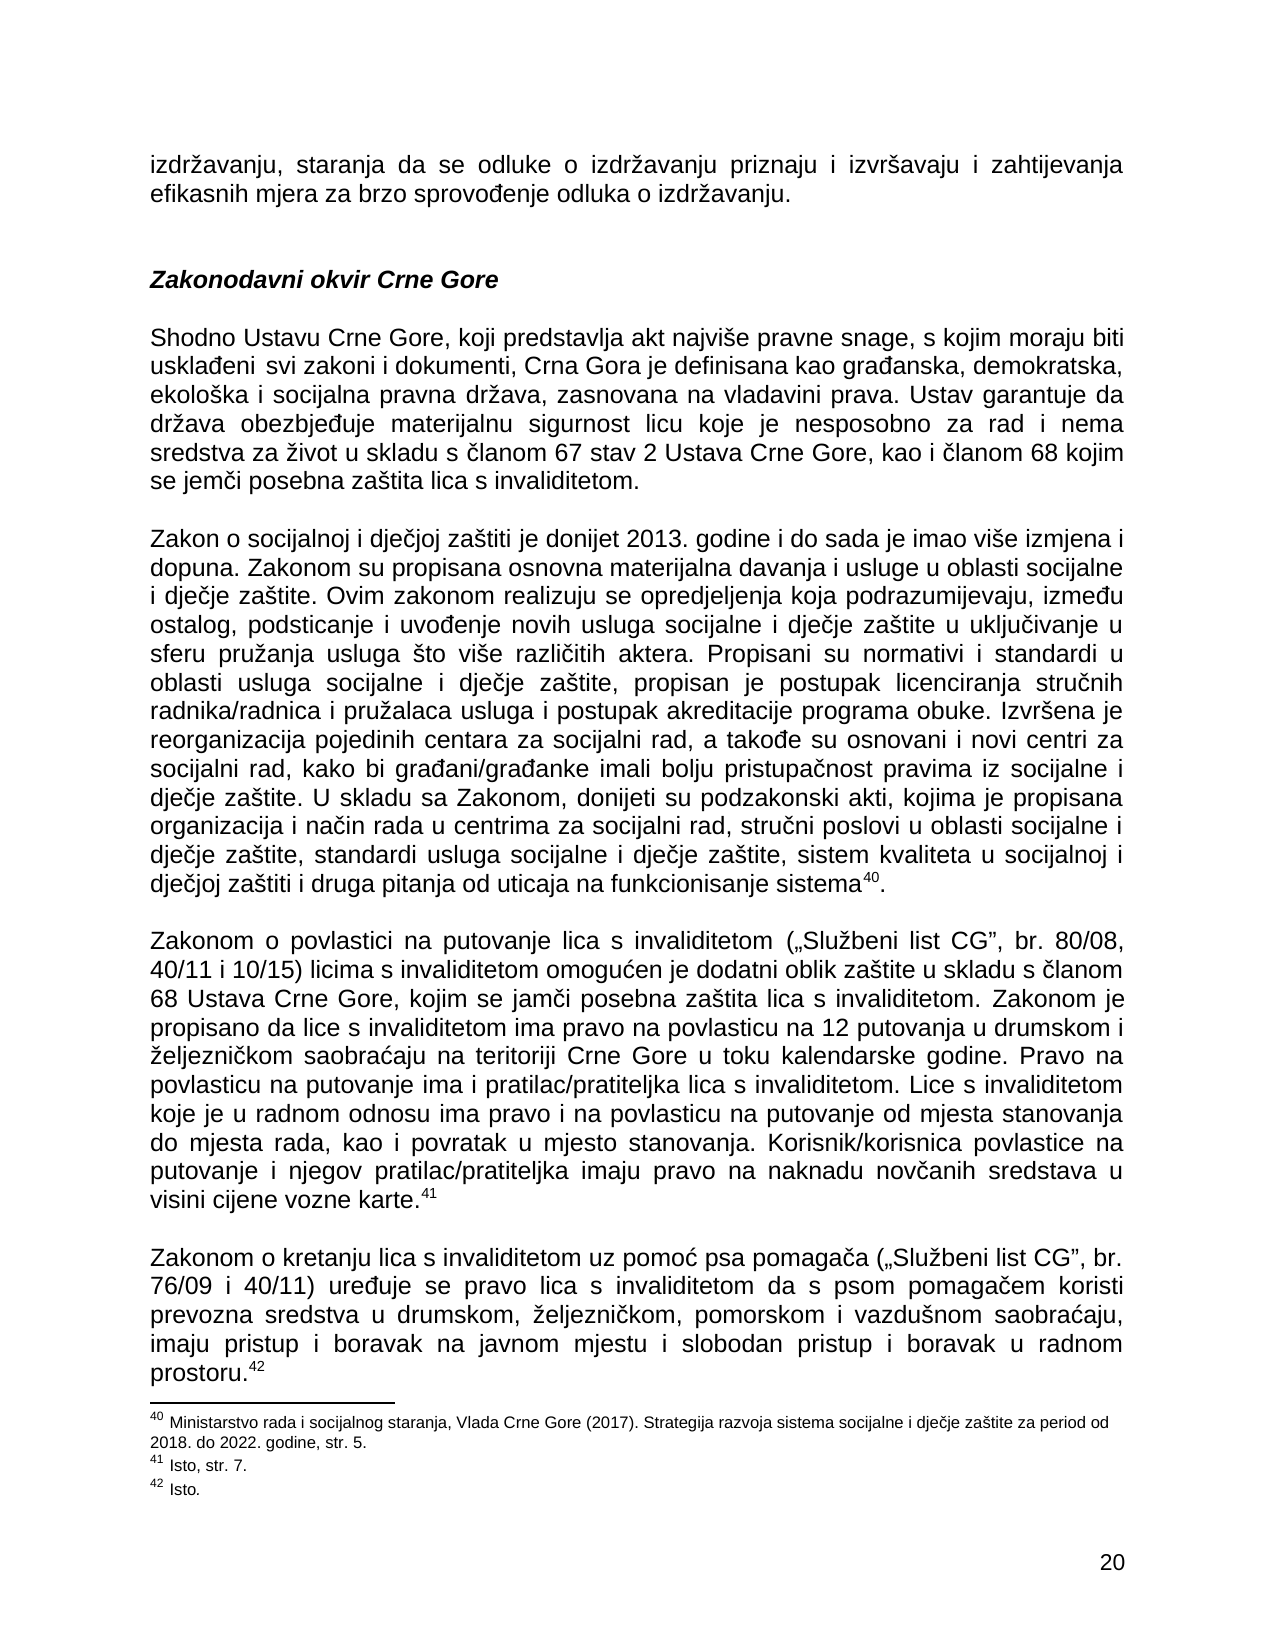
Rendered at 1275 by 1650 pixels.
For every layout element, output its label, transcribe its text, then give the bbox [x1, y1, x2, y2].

text Zakonom o povlastici na putovanje lica s invaliditetom („Službeni list CG”, br. 80/08, 40/11 i 10/15) licima s invaliditetom omogućen je dodatni oblik zaštite u skladu s članom 68 Ustava Crne Gore, kojim se jamči posebna zaštita lica s invaliditetom. Zakonom je propisano da lice s invaliditetom ima pravo na povlasticu na 12 putovanja u drumskom i željezničkom saobraćaju na teritoriji Crne Gore u toku kalendarske godine. Pravo na povlasticu na putovanje ima i pratilac/pratiteljka lica s invaliditetom. Lice s invaliditetom koje je u radnom odnosu ima pravo i na povlasticu na putovanje od mjesta stanovanja do mjesta rada, kao i povratak u mjesto stanovanja. Korisnik/korisnica povlastice na putovanje i njegov pratilac/pratiteljka imaju pravo na naknadu novčanih sredstava u visini cijene vozne karte. [150, 926, 1125, 1214]
text Zakonom o kretanju lica s invaliditetom uz pomoć psa pomagača („Službeni list CG”, br. 76/09 i 40/11) uređuje se pravo lica s invaliditetom da s psom pomagačem koristi prevozna sredstva u drumskom, željezničkom, pomorskom i vazdušnom saobraćaju, imaju pristup i boravak na javnom mjestu i slobodan pristup i boravak u radnom prostoru. [150, 1242, 1125, 1386]
text Zakon o socijalnoj i dječjoj zaštiti je donijet 2013. godine i do sada je imao više izmjena i dopuna. Zakonom su propisana osnovna materijalna davanja i usluge u oblasti socijalne i dječje zaštite. Ovim zakonom realizuju se opredjeljenja koja podrazumijevaju, između ostalog, podsticanje i uvođenje novih usluga socijalne i dječje zaštite u uključivanje u sferu pružanja usluga što više različitih aktera. Propisani su normativi i standardi u oblasti usluga socijalne i dječje zaštite, propisan je postupak licenciranja stručnih radnika/radnica i pružalaca usluga i postupak akreditacije programa obuke. Izvršena je reorganizacija pojedinih centara za socijalni rad, a takođe su osnovani i novi centri za socijalni rad, kako bi građani/građanke imali bolju pristupačnost pravima iz socijalne i dječje zaštite. U skladu sa Zakonom, donijeti su podzakonski akti, kojima je propisana organizacija i način rada u centrima za socijalni rad, stručni poslovi u oblasti socijalne i dječje zaštite, standardi usluga socijalne i dječje zaštite, sistem kvaliteta u socijalnoj i dječjoj zaštiti i druga pitanja od uticaja na funkcionisanje sistema. [150, 524, 1125, 897]
text Shodno Ustavu Crne Gore, koji predstavlja akt najviše pravne snage, s kojim moraju biti usklađeni svi zakoni i dokumenti, Crna Gora je definisana kao građanska, demokratska, ekološka i socijalna pravna država, zasnovana na vladavini prava. Ustav garantuje da država obezbjeđuje materijalnu sigurnost licu koje je nesposobno za rad i nema sredstva za život u skladu s članom 67 stav 2 Ustava Crne Gore, kao i članom 68 kojim se jemči posebna zaštita lica s invaliditetom. [150, 322, 1125, 495]
text Zakonodavni okvir Crne Gore [150, 265, 1125, 294]
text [150, 150, 1125, 207]
